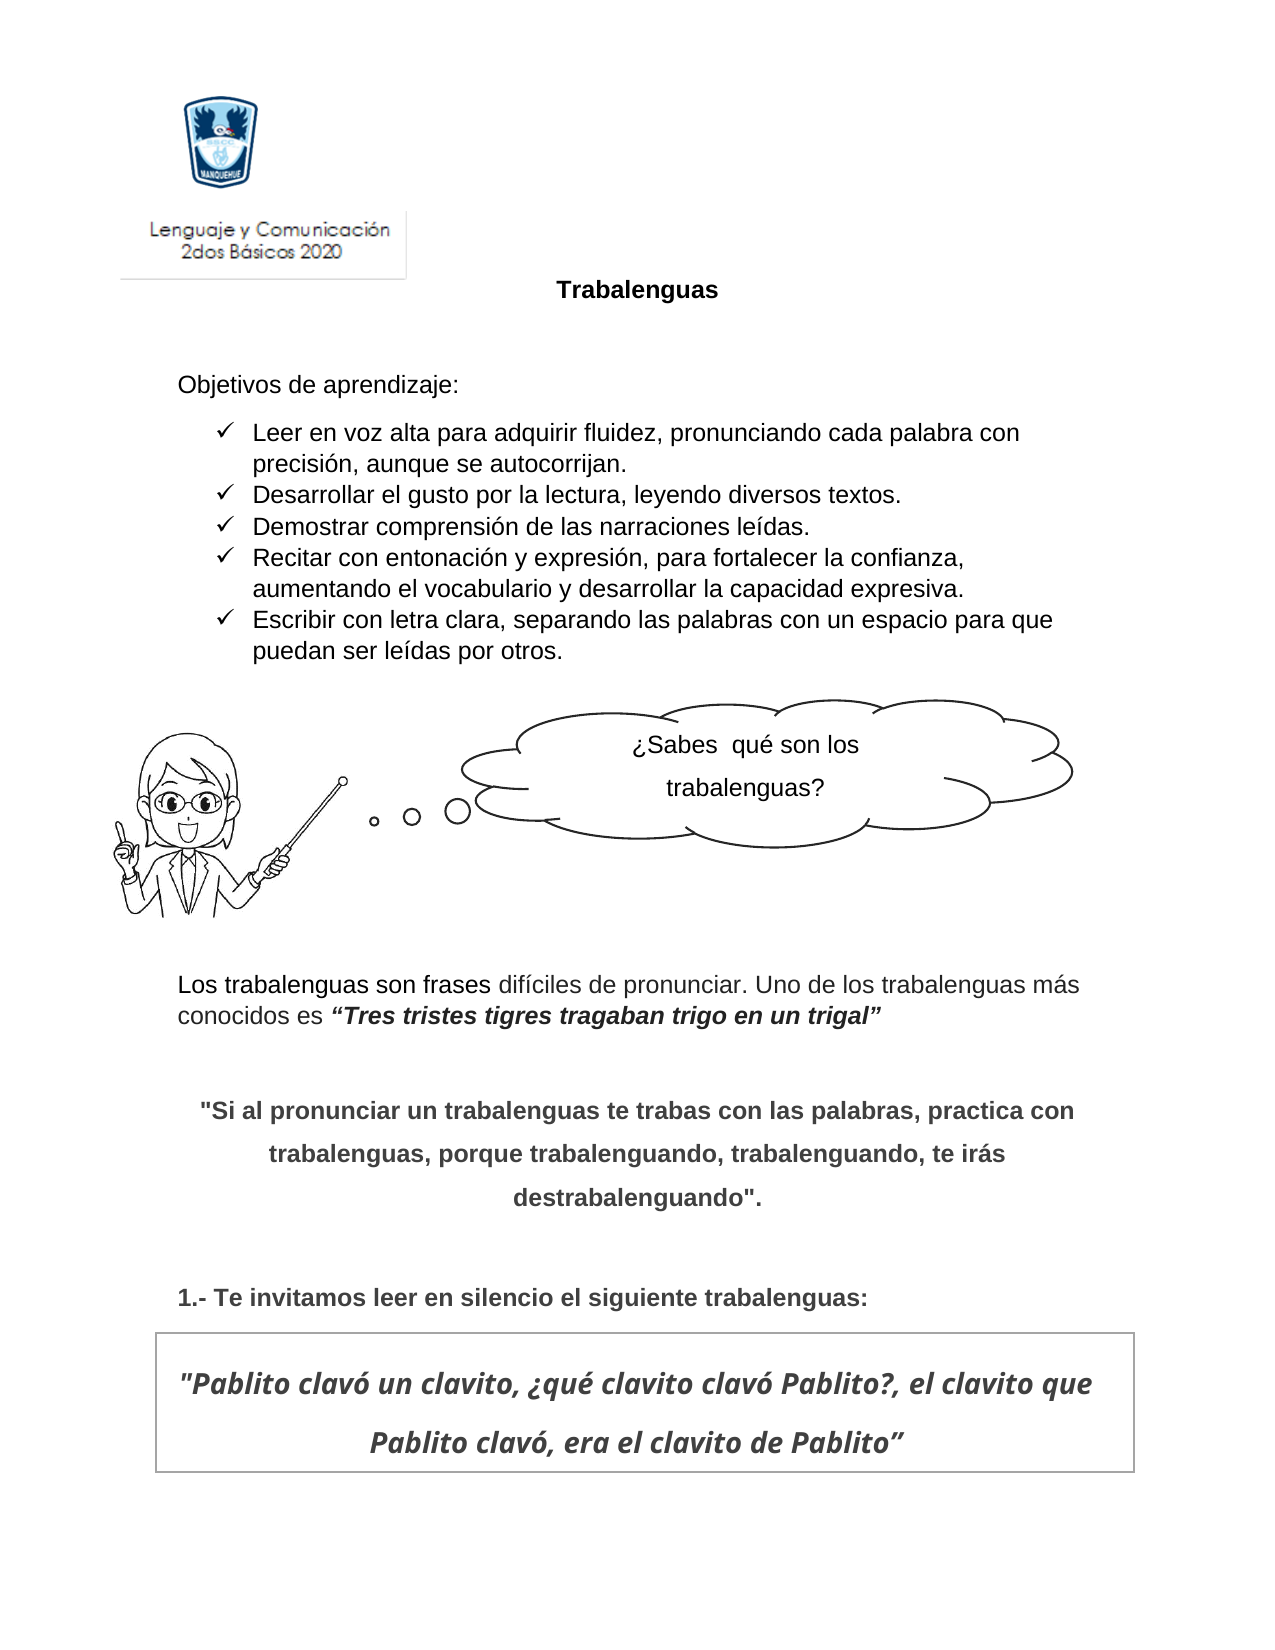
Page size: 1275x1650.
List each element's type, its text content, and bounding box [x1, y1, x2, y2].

picture [94, 729, 367, 922]
text "Si al pronunciar un trabalenguas te trabas con las palabras, practica con trabalenguas, porque trabalenguando, trabalenguando, te irás destrabalenguando". [177, 1096, 1098, 1211]
list Desarrollar el gusto por la lectura, leyendo diversos textos. [215, 480, 1098, 509]
text Objetivos de aprendizaje: [177, 370, 1098, 399]
picture [177, 88, 264, 197]
text 1.- Te invitamos leer en silencio el siguiente trabalenguas: [177, 1283, 1098, 1312]
list Recitar con entonación y expresión, para fortalecer la confianza, aumentando el vocabulario y desarrollar la capacidad expresiva. [215, 543, 1098, 602]
list Escribir con letra clara, separando las palabras con un espacio para que puedan ser leídas por otros. [215, 605, 1098, 665]
text Trabalenguas [177, 275, 1098, 304]
picture [120, 211, 408, 281]
list Leer en voz alta para adquirir fluidez, pronunciando cada palabra con precisión, aunque se autocorrijan. [215, 418, 1098, 478]
text Los trabalenguas son frases difíciles de pronunciar. Uno de los trabalenguas más conocidos es “Tres tristes tigres tragaban trigo en un trigal” [177, 970, 1098, 1030]
list Demostrar comprensión de las narraciones leídas. [215, 511, 1098, 540]
text "Pablito clavó un clavito, ¿qué clavito clavó Pablito?, el clavito que Pablito clavó, era el clavito de Pablito” [177, 1363, 1098, 1462]
